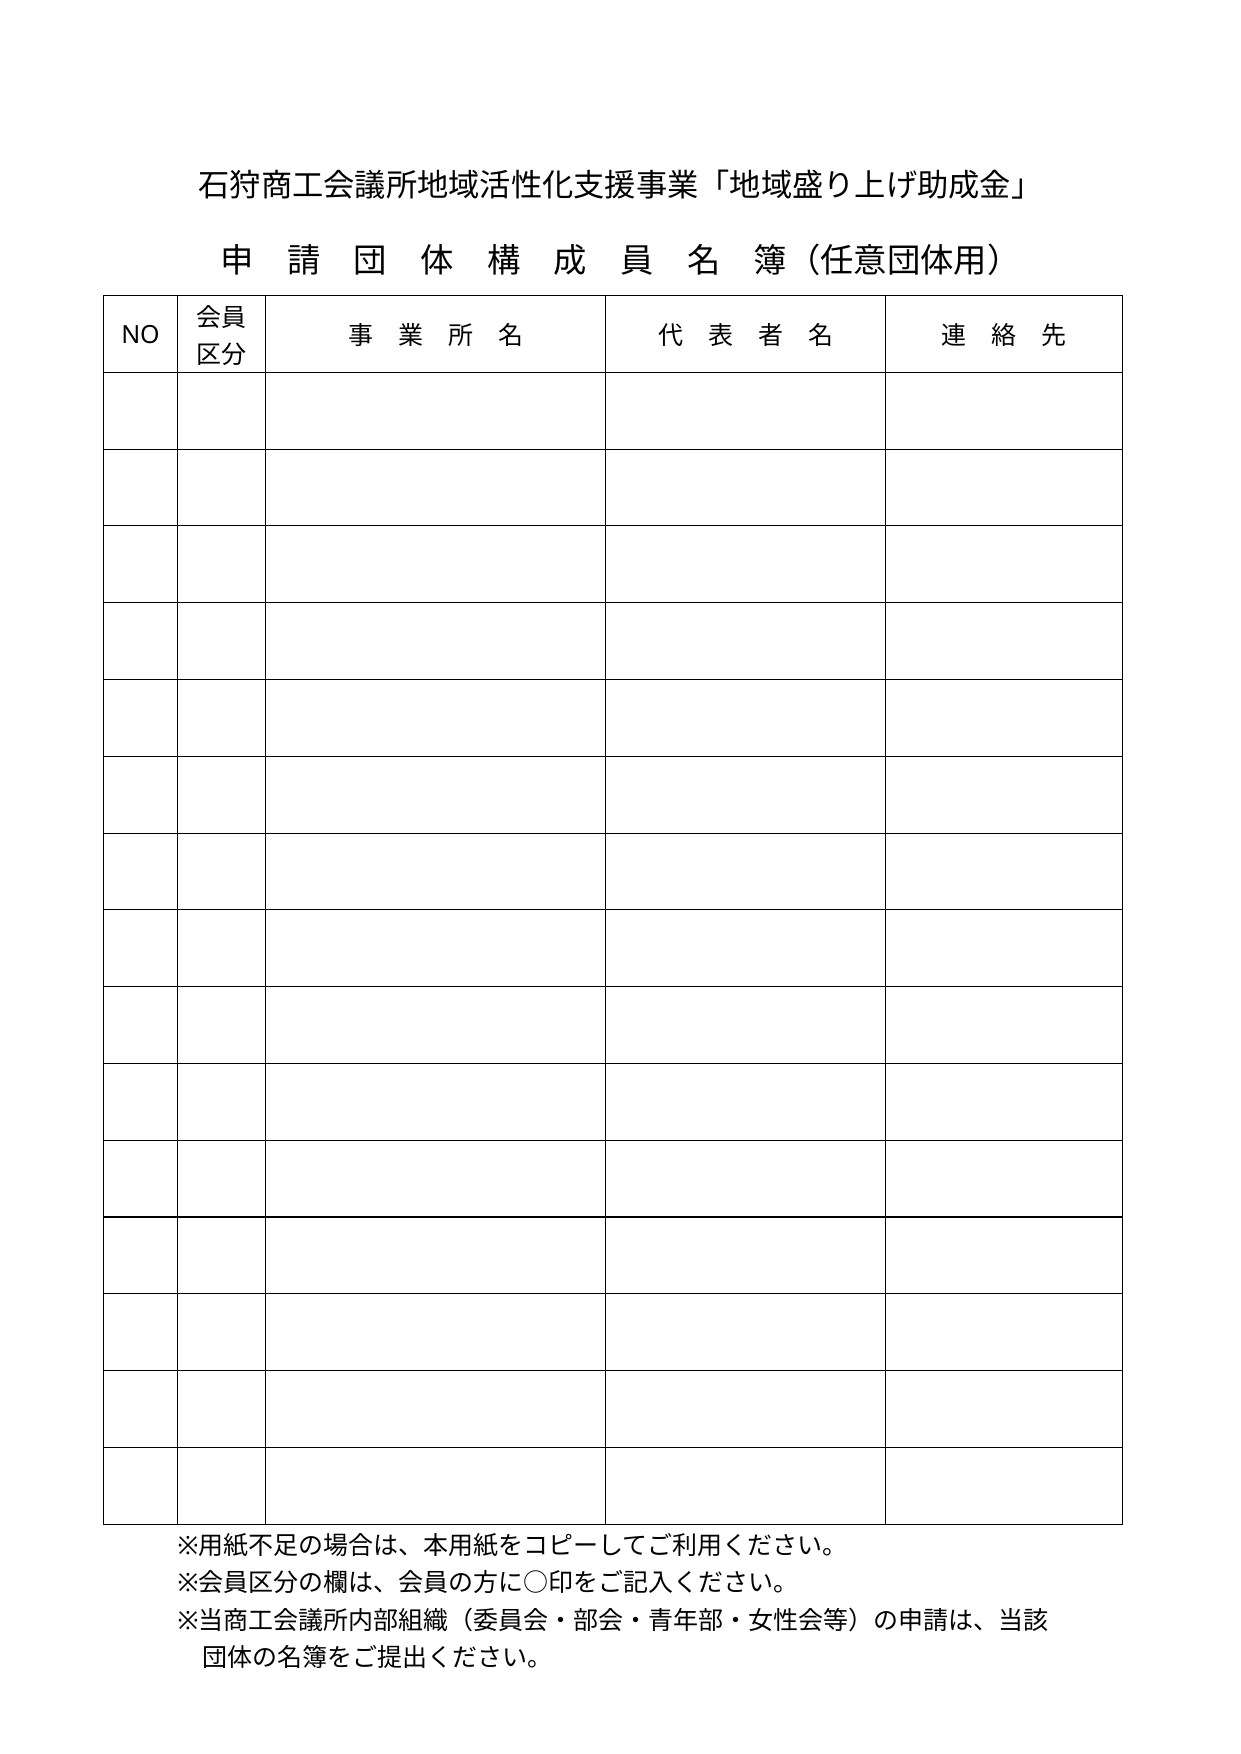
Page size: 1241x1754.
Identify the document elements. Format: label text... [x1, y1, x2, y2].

text 石狩商工会議所地域活性化支援事業「地域盛り上げ助成金」 [177, 145, 1063, 220]
table_cell [266, 834, 605, 909]
table_cell [178, 603, 265, 679]
table_cell [266, 1448, 605, 1523]
table_cell [104, 603, 177, 679]
table_cell [266, 910, 605, 986]
table_cell [104, 834, 177, 909]
table_cell [178, 1218, 265, 1293]
table_cell [886, 1064, 1122, 1139]
table_cell [606, 1371, 885, 1447]
table_cell [104, 1371, 177, 1447]
table_cell [104, 1448, 177, 1523]
table_cell [606, 910, 885, 986]
text 団体の名簿をご提出ください。 [177, 1637, 1063, 1674]
table_cell [886, 450, 1122, 525]
table_cell [886, 526, 1122, 602]
table_cell [266, 1064, 605, 1139]
table_cell [178, 526, 265, 602]
table_cell [886, 987, 1122, 1063]
table_cell [104, 373, 177, 449]
table_cell [886, 1448, 1122, 1523]
table_cell [886, 1218, 1122, 1293]
text ※用紙不足の場合は、本用紙をコピーしてご利用ください。 [177, 1525, 1063, 1562]
table_header 事 業 所 名 [266, 296, 605, 372]
table_cell [178, 987, 265, 1063]
table_cell [178, 1371, 265, 1447]
table_cell [606, 603, 885, 679]
table_cell [606, 1448, 885, 1523]
table_cell [104, 1064, 177, 1139]
table_cell [606, 526, 885, 602]
table_cell [266, 1371, 605, 1447]
table_cell [104, 1218, 177, 1293]
table_header NO [104, 296, 177, 372]
text ※会員区分の欄は、会員の方に○印をご記入ください。 [177, 1562, 1063, 1599]
table_cell [266, 526, 605, 602]
table_header 会員 区分 [178, 296, 265, 372]
table_cell [178, 1064, 265, 1139]
table_cell [886, 603, 1122, 679]
table_cell [178, 373, 265, 449]
text ※当商工会議所内部組織（委員会・部会・青年部・女性会等）の申請は、当該 [177, 1599, 1063, 1637]
table_cell [266, 1218, 605, 1293]
table_cell [266, 987, 605, 1063]
table_cell [266, 373, 605, 449]
table_cell [104, 1141, 177, 1216]
table_cell [266, 1294, 605, 1370]
table_cell [178, 910, 265, 986]
table_cell [606, 834, 885, 909]
table_cell [606, 757, 885, 832]
table_cell [104, 680, 177, 756]
table_cell [104, 526, 177, 602]
table_cell [178, 1141, 265, 1216]
table_cell [606, 680, 885, 756]
text 申 請 団 体 構 成 員 名 簿（任意団体用） [177, 220, 1063, 295]
table_cell [266, 450, 605, 525]
table_header 連 絡 先 [886, 296, 1122, 372]
table_cell [266, 757, 605, 832]
table_cell [266, 1141, 605, 1216]
table_cell [886, 373, 1122, 449]
table_cell [606, 987, 885, 1063]
table_cell [606, 1064, 885, 1139]
table_cell [606, 450, 885, 525]
table_cell [178, 680, 265, 756]
table_cell [886, 1141, 1122, 1216]
table_cell [606, 373, 885, 449]
table_header 代 表 者 名 [606, 296, 885, 372]
table_cell [104, 1294, 177, 1370]
table_cell [104, 450, 177, 525]
table_cell [178, 1448, 265, 1523]
table_cell [104, 910, 177, 986]
table_cell [178, 450, 265, 525]
table_cell [606, 1218, 885, 1293]
table_cell [886, 834, 1122, 909]
table_cell [886, 680, 1122, 756]
table_cell [266, 603, 605, 679]
table_cell [886, 1371, 1122, 1447]
table_cell [886, 757, 1122, 832]
table_cell [606, 1141, 885, 1216]
table_cell [178, 1294, 265, 1370]
table_cell [104, 757, 177, 832]
table_cell [886, 1294, 1122, 1370]
table_cell [886, 910, 1122, 986]
table_cell [178, 834, 265, 909]
table_cell [606, 1294, 885, 1370]
table_cell [266, 680, 605, 756]
table_cell [178, 757, 265, 832]
table_cell [104, 987, 177, 1063]
